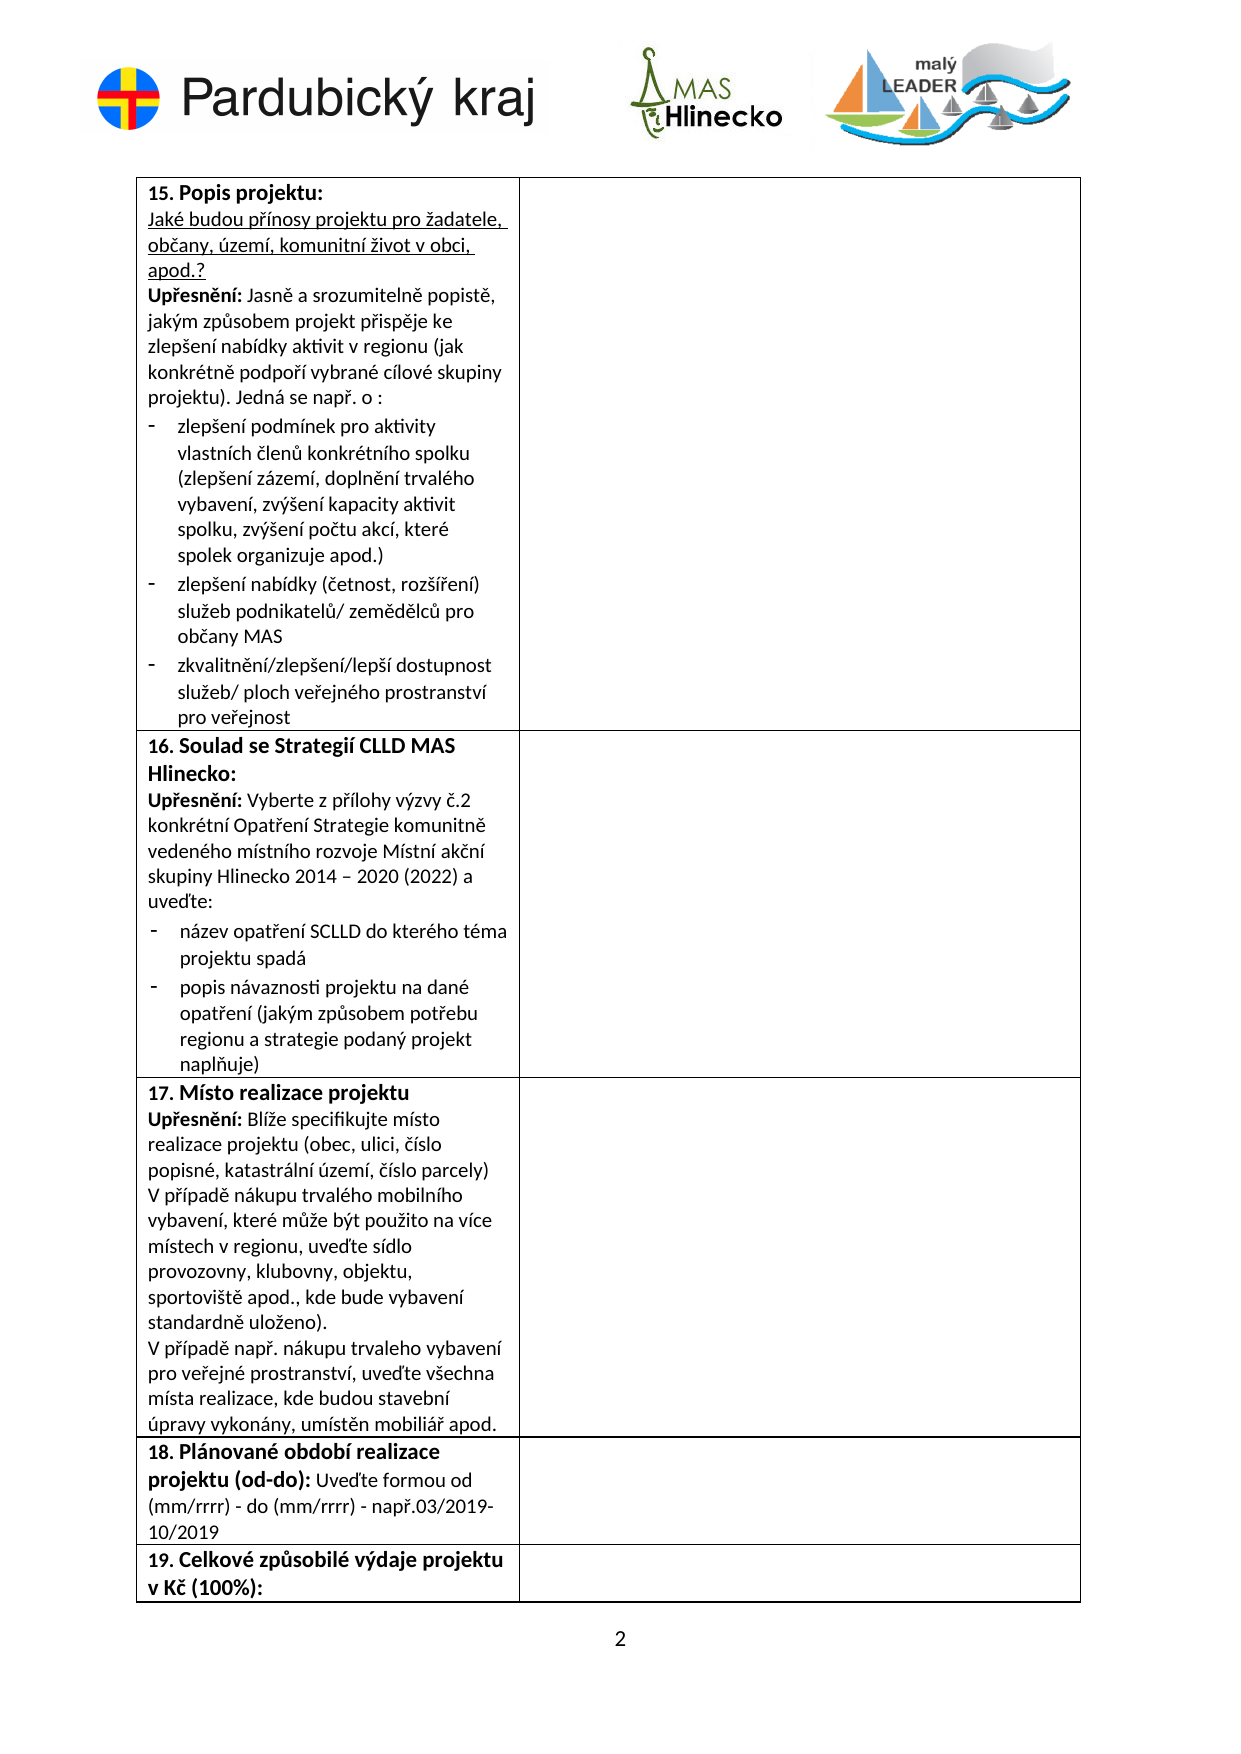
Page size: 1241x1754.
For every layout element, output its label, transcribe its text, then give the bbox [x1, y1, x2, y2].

table_cell 15. Popis projektu: Jaké budou přínosy projektu pro žadatele, občany, území, komunitní život v obci, apod.? Upřesnění: Jasně a srozumitelně popistě, jakým způsobem projekt přispěje ke zlepšení nabídky aktivit v regionu (jak konkrétně podpoří vybrané cílové skupiny projektu). Jedná se např. o : zlepšení podmínek pro aktivity vlastních členů konkrétního spolku (zlepšení zázemí, doplnění trvalého vybavení, zvýšení kapacity aktivit spolku, zvýšení počtu akcí, které spolek organizuje apod.) zlepšení nabídky (četnost, rozšíření) služeb podnikatelů/ zemědělců pro občany MAS zkvalitnění/zlepšení/lepší dostupnost služeb/ ploch veřejného prostranství pro veřejnost [137, 178, 519, 730]
table_cell 16. Soulad se Strategií CLLD MAS Hlinecko: Upřesnění: Vyberte z přílohy výzvy č.2 konkrétní Opatření Strategie komunitně vedeného místního rozvoje Místní akční skupiny Hlinecko 2014 – 2020 (2022) a uveďte: název opatření SCLLD do kterého téma projektu spadá popis návaznosti projektu na dané opatření (jakým způsobem potřebu regionu a strategie podaný projekt naplňuje) [137, 731, 519, 1077]
table_cell 19. Celkové způsobilé výdaje projektu v Kč (100%): [137, 1545, 519, 1601]
table_cell 18. Plánované období realizace projektu (od-do): Uveďte formou od (mm/rrrr) - do (mm/rrrr) - např.03/2019-10/2019 [137, 1438, 519, 1544]
table_cell [520, 731, 1080, 1077]
table_cell [520, 1078, 1080, 1436]
table_cell [520, 178, 1080, 730]
table_cell [520, 1438, 1080, 1544]
picture [617, 41, 821, 152]
table_cell [520, 1545, 1080, 1601]
table_cell 17. Místo realizace projektu Upřesnění: Blíže specifikujte místo realizace projektu (obec, ulici, číslo popisné, katastrální území, číslo parcely) V případě nákupu trvalého mobilního vybavení, které může být použito na více místech v regionu, uveďte sídlo provozovny, klubovny, objektu, sportoviště apod., kde bude vybavení standardně uloženo). V případě např. nákupu trvaleho vybavení pro veřejné prostranství, uveďte všechna místa realizace, kde budou stavební úpravy vykonány, umístěn mobiliář apod. [137, 1078, 519, 1436]
picture [78, 60, 550, 134]
